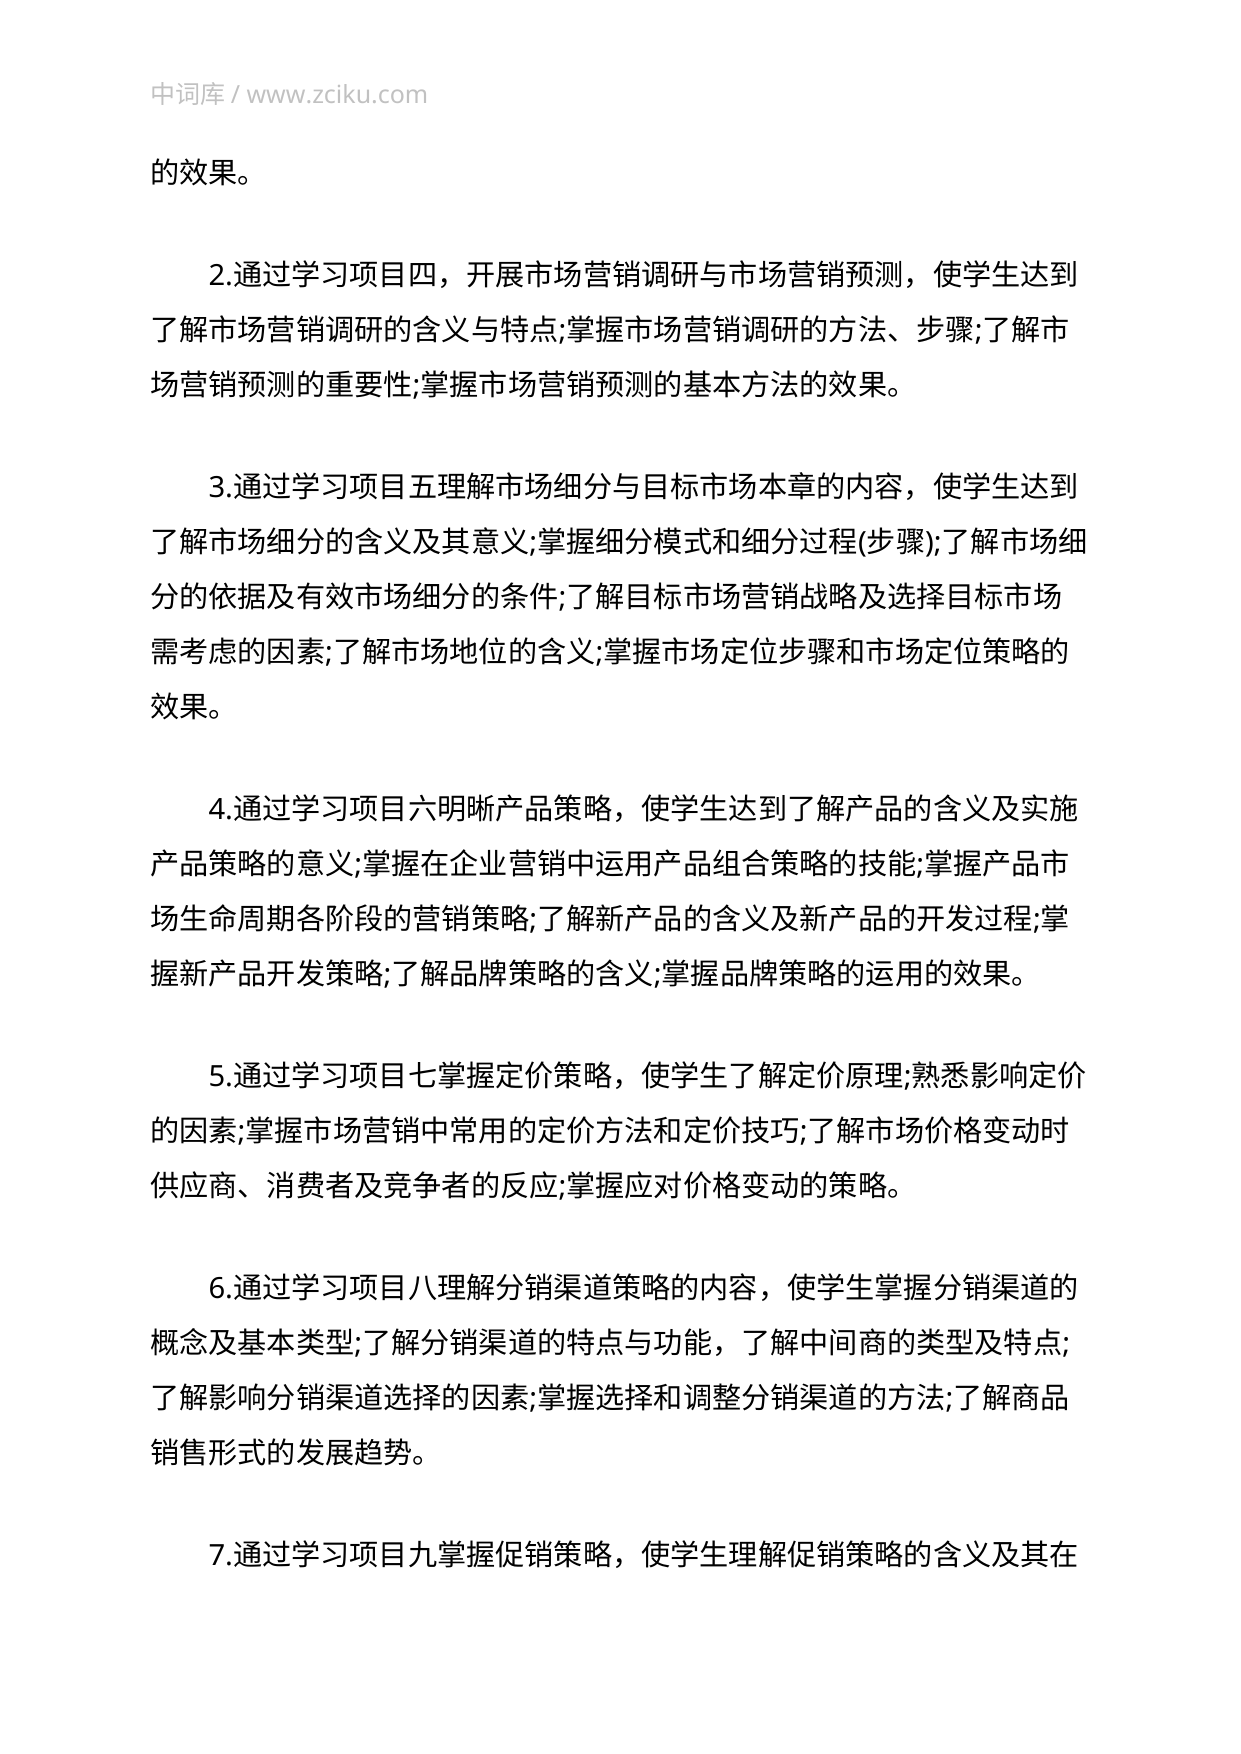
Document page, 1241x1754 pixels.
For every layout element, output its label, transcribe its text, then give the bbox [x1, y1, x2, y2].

text 6.通过学习项目八理解分销渠道策略的内容，使学生掌握分销渠道的概念及基本类型;了解分销渠道的特点与功能，了解中间商的类型及特点;了解影响分销渠道选择的因素;掌握选择和调整分销渠道的方法;了解商品销售形式的发展趋势。 [150, 1264, 1090, 1472]
text 5.通过学习项目七掌握定价策略，使学生了解定价原理;熟悉影响定价的因素;掌握市场营销中常用的定价方法和定价技巧;了解市场价格变动时供应商、消费者及竞争者的反应;掌握应对价格变动的策略。 [150, 1052, 1090, 1205]
text 4.通过学习项目六明晰产品策略，使学生达到了解产品的含义及实施产品策略的意义;掌握在企业营销中运用产品组合策略的技能;掌握产品市场生命周期各阶段的营销策略;了解新产品的含义及新产品的开发过程;掌握新产品开发策略;了解品牌策略的含义;掌握品牌策略的运用的效果。 [150, 786, 1090, 993]
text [150, 150, 1090, 192]
text 3.通过学习项目五理解市场细分与目标市场本章的内容，使学生达到了解市场细分的含义及其意义;掌握细分模式和细分过程(步骤);了解市场细分的依据及有效市场细分的条件;了解目标市场营销战略及选择目标市场需考虑的因素;了解市场地位的含义;掌握市场定位步骤和市场定位策略的效果。 [150, 464, 1090, 726]
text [150, 1531, 1090, 1574]
text 2.通过学习项目四，开展市场营销调研与市场营销预测，使学生达到了解市场营销调研的含义与特点;掌握市场营销调研的方法、步骤;了解市场营销预测的重要性;掌握市场营销预测的基本方法的效果。 [150, 252, 1090, 404]
